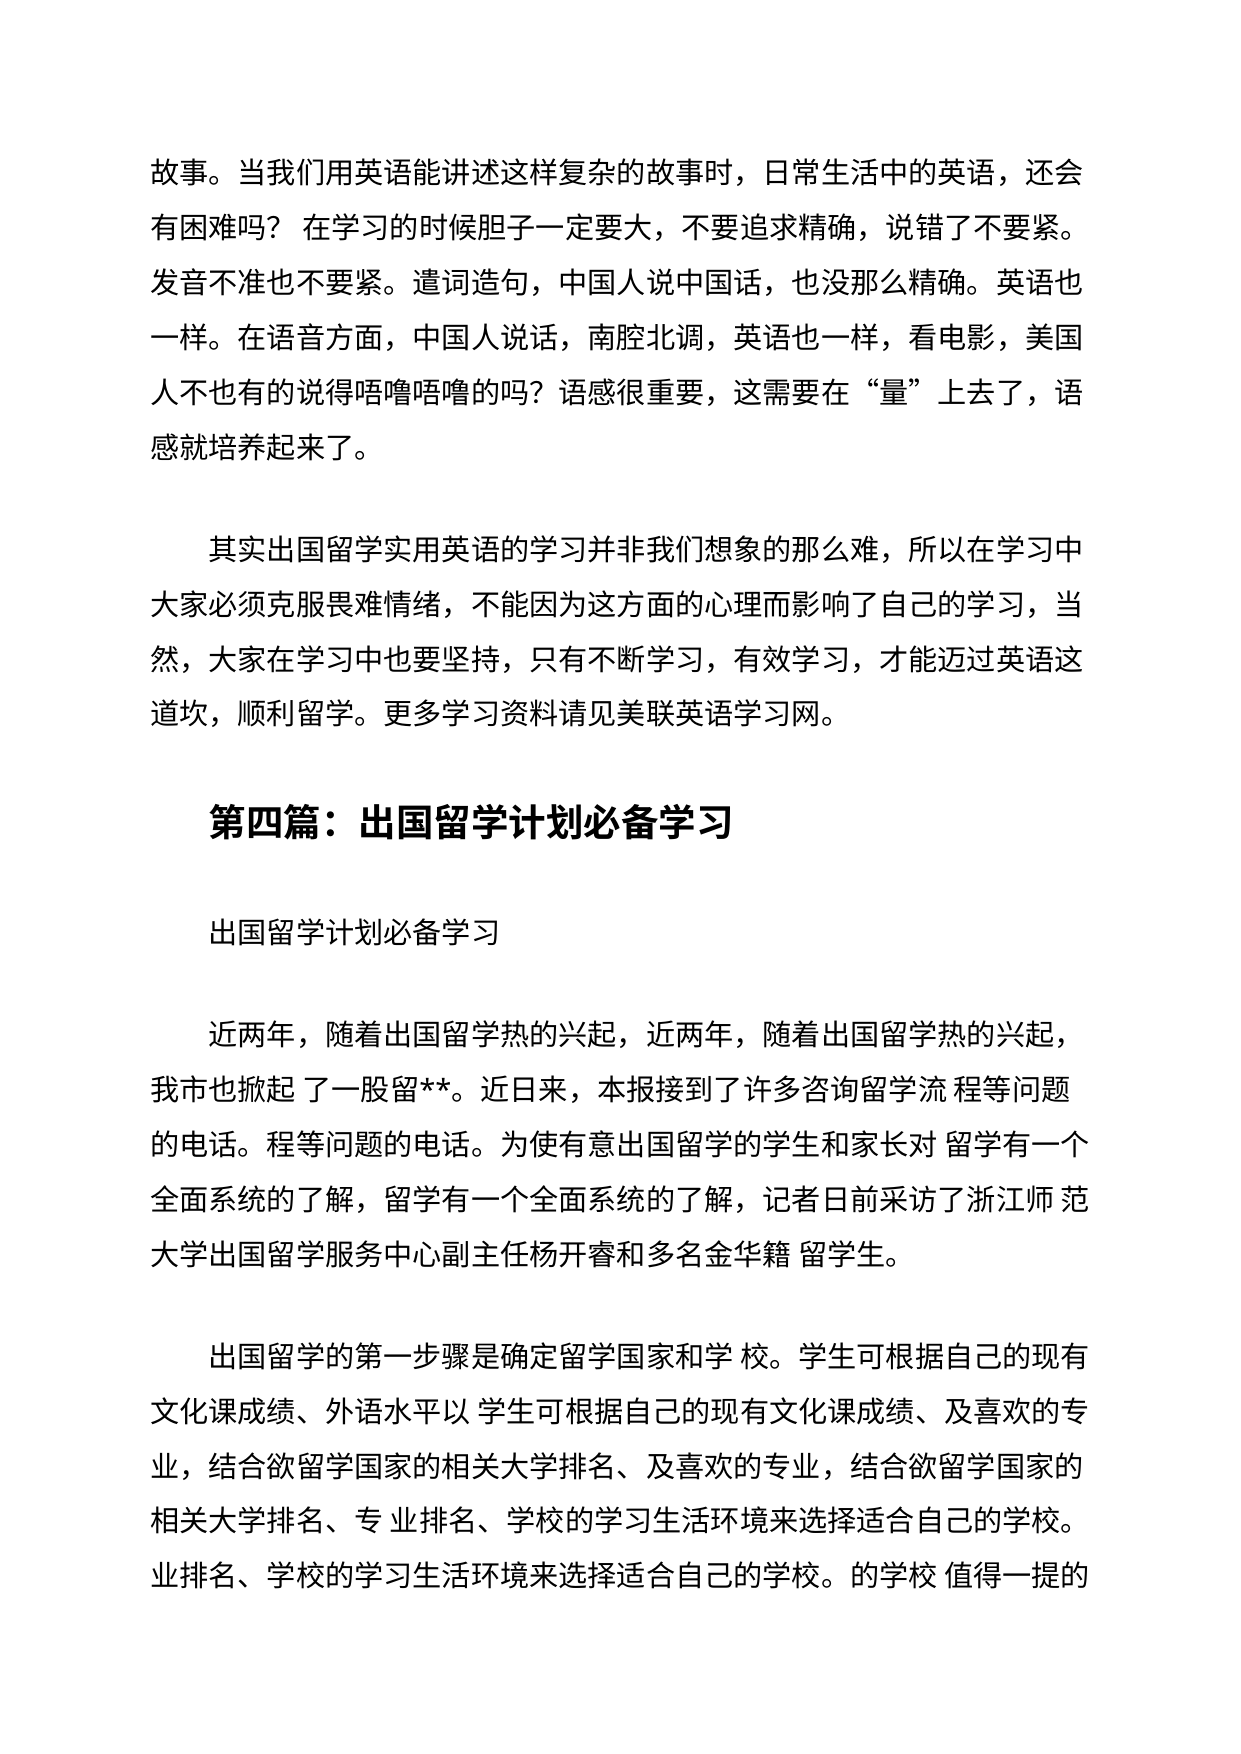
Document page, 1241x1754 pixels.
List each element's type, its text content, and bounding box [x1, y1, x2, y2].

text 出国留学计划必备学习 [150, 910, 1090, 952]
text 其实出国留学实用英语的学习并非我们想象的那么难，所以在学习中大家必须克服畏难情绪，不能因为这方面的心理而影响了自己的学习，当然，大家在学习中也要坚持，只有不断学习，有效学习，才能迈过英语这道坎，顺利留学。更多学习资料请见美联英语学习网。 [150, 526, 1090, 733]
text 第四篇：出国留学计划必备学习 [150, 793, 1090, 847]
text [150, 1333, 1090, 1595]
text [150, 150, 1090, 467]
text 近两年，随着出国留学热的兴起，近两年，随着出国留学热的兴起，我市也掀起 了一股留**。近日来，本报接到了许多咨询留学流 程等问题的电话。程等问题的电话。为使有意出国留学的学生和家长对 留学有一个全面系统的了解，留学有一个全面系统的了解，记者日前采访了浙江师 范大学出国留学服务中心副主任杨开睿和多名金华籍 留学生。 [150, 1012, 1090, 1274]
